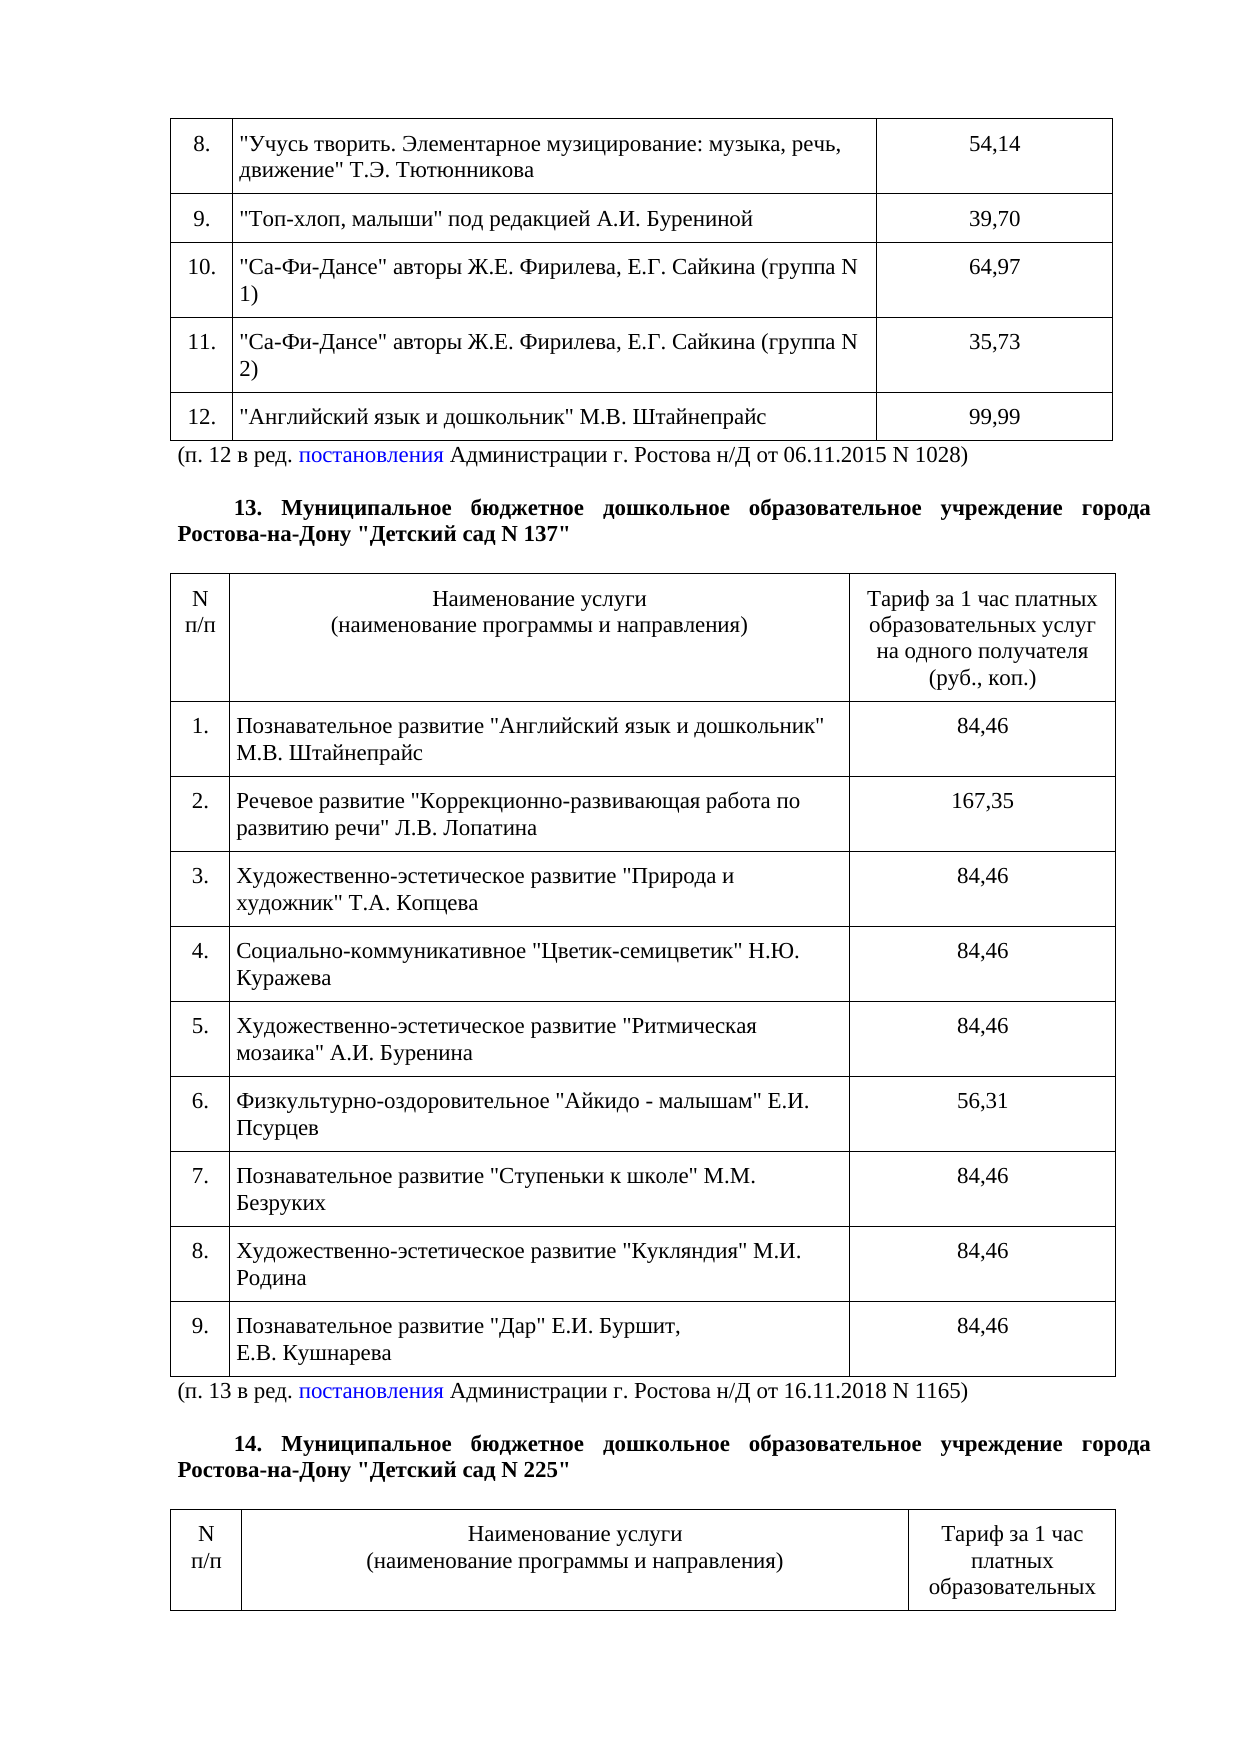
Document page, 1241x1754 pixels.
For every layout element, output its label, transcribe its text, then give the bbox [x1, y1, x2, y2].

table_cell Познавательное развитие "Ступеньки к школе" М.М. Безруких [230, 1152, 849, 1226]
table_cell 35,73 [877, 318, 1112, 392]
table_cell 7. [171, 1152, 229, 1226]
title 13. Муниципальное бюджетное дошкольное образовательное учреждение города Ростова-на-Дону "Детский сад N 137" [177, 494, 1152, 547]
table_cell 84,46 [850, 1227, 1115, 1301]
text (п. 13 в ред. постановления Администрации г. Ростова н/Д от 16.11.2018 N 1165) [177, 1377, 1152, 1403]
table_cell 84,46 [850, 1002, 1115, 1076]
table_cell 4. [171, 927, 229, 1001]
table_cell Художественно-эстетическое развитие "Природа и художник" Т.А. Копцева [230, 852, 849, 926]
table_cell 9. [171, 194, 232, 242]
table_cell 9. [171, 1302, 229, 1376]
table_cell 39,70 [877, 194, 1112, 242]
table_cell 5. [171, 1002, 229, 1076]
table_cell 84,46 [850, 1302, 1115, 1376]
table_cell 84,46 [850, 702, 1115, 776]
title 14. Муниципальное бюджетное дошкольное образовательное учреждение города Ростова-на-Дону "Детский сад N 225" [177, 1430, 1152, 1482]
table_cell 84,46 [850, 852, 1115, 926]
table_cell 11. [171, 318, 232, 392]
table_cell "Са-Фи-Дансе" авторы Ж.Е. Фирилева, Е.Г. Сайкина (группа N 2) [233, 318, 876, 392]
table_header N п/п [171, 1510, 241, 1610]
table_cell "Учусь творить. Элементарное музицирование: музыка, речь, движение" Т.Э. Тютюнникова [233, 119, 876, 193]
table_cell Познавательное развитие "Английский язык и дошкольник" М.В. Штайнепрайс [230, 702, 849, 776]
table_cell Художественно-эстетическое развитие "Ритмическая мозаика" А.И. Буренина [230, 1002, 849, 1076]
table_cell 6. [171, 1077, 229, 1151]
table_cell 64,97 [877, 243, 1112, 317]
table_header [909, 1510, 1115, 1610]
table_header Наименование услуги (наименование программы и направления) [230, 574, 849, 701]
table_cell 12. [171, 393, 232, 440]
table_header N п/п [171, 574, 229, 701]
table_cell Художественно-эстетическое развитие "Кукляндия" М.И. Родина [230, 1227, 849, 1301]
table_cell 2. [171, 777, 229, 851]
table_cell 3. [171, 852, 229, 926]
table_header Тариф за 1 час платных образовательных услуг на одного получателя (руб., коп.) [850, 574, 1115, 701]
table_cell 10. [171, 243, 232, 317]
table_cell 56,31 [850, 1077, 1115, 1151]
table_cell Познавательное развитие "Дар" Е.И. Буршит, Е.В. Кушнарева [230, 1302, 849, 1376]
table_cell Социально-коммуникативное "Цветик-семицветик" Н.Ю. Куражева [230, 927, 849, 1001]
table_cell Физкультурно-оздоровительное "Айкидо - малышам" Е.И. Псурцев [230, 1077, 849, 1151]
table_cell "Са-Фи-Дансе" авторы Ж.Е. Фирилева, Е.Г. Сайкина (группа N 1) [233, 243, 876, 317]
table_cell Речевое развитие "Коррекционно-развивающая работа по развитию речи" Л.В. Лопатина [230, 777, 849, 851]
table_cell 54,14 [877, 119, 1112, 193]
table_cell 8. [171, 1227, 229, 1301]
table_cell 84,46 [850, 1152, 1115, 1226]
table_cell "Английский язык и дошкольник" М.В. Штайнепрайс [233, 393, 876, 440]
table_cell 1. [171, 702, 229, 776]
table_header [242, 1510, 908, 1610]
table_cell 8. [171, 119, 232, 193]
text (п. 12 в ред. постановления Администрации г. Ростова н/Д от 06.11.2015 N 1028) [177, 441, 1152, 468]
table_cell 84,46 [850, 927, 1115, 1001]
table_cell 167,35 [850, 777, 1115, 851]
table_cell 99,99 [877, 393, 1112, 440]
table_cell "Топ-хлоп, малыши" под редакцией А.И. Бурениной [233, 194, 876, 242]
